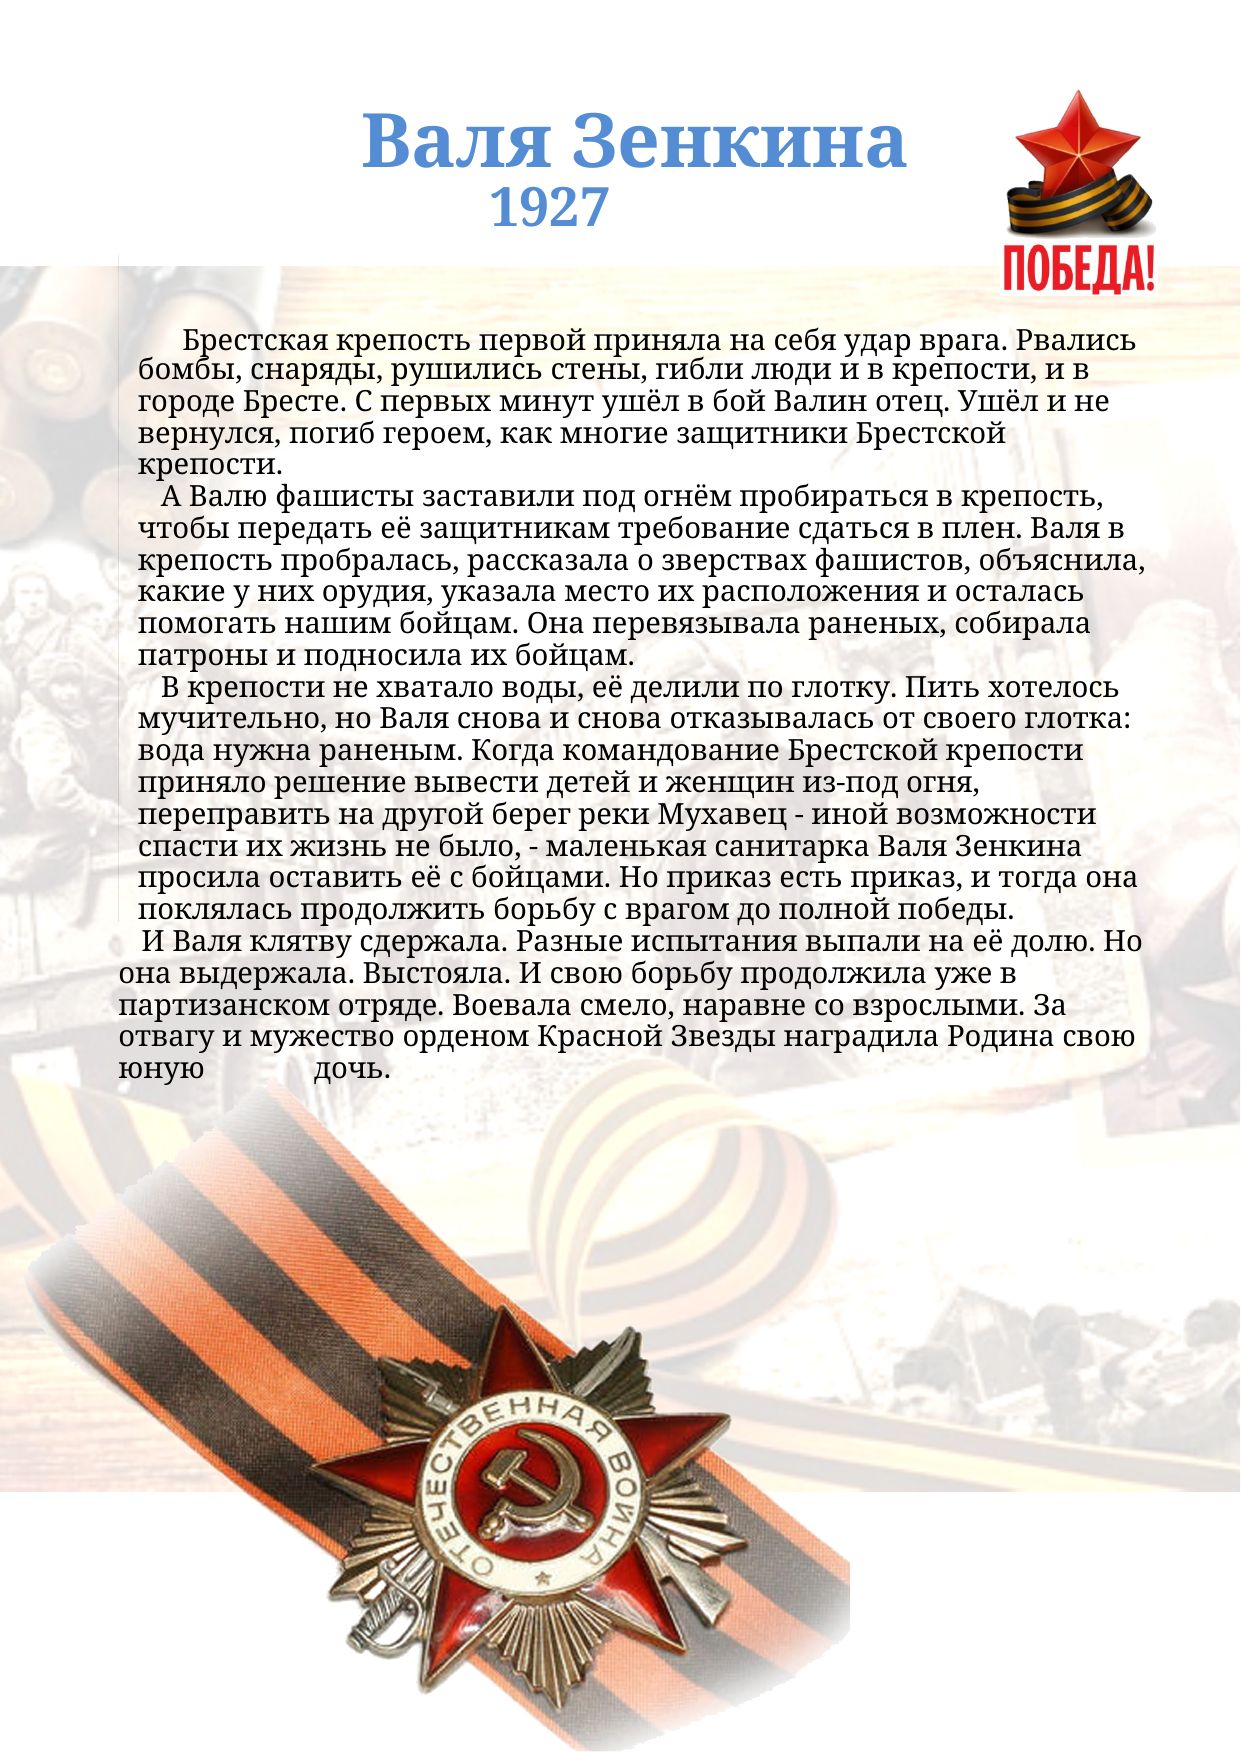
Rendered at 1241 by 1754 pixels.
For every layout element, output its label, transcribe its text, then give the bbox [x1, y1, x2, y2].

picture [999, 89, 1159, 296]
text Валя Зенкина 1927 [118, 102, 1152, 243]
picture [15, 1068, 849, 1751]
text Брестская крепость первой приняла на себя удар врага. Рвались бомбы, снаряды, рушились стены, гибли люди и в крепости, и в городе Бресте. С первых минут ушёл в бой Валин отец. Ушёл и не вернулся, погиб героем, как многие защитники Брестской крепости. А Валю фашисты заставили под огнём пробираться в крепость, чтобы передать её защитникам требование сдаться в плен. Валя в крепость пробралась, рассказала о зверствах фашистов, объяснила, какие у них орудия, указала место их расположения и осталась помогать нашим бойцам. Она перевязывала раненых, собирала патроны и подносила их бойцам. В крепости не хватало воды, её делили по глотку. Пить хотелось мучительно, но Валя снова и снова отказывалась от своего глотка: вода нужна раненым. Когда командование Брестской крепости приняло решение вывести детей и женщин из-под огня, переправить на другой берег реки Мухавец - иной возможности спасти их жизнь не было, - маленькая санитарка Валя Зенкина просила оставить её с бойцами. Но приказ есть приказ, и тогда она поклялась продолжить борьбу с врагом до полной победы. И Валя клятву сдержала. Разные испытания выпали на её долю. Но она выдержала. Выстояла. И свою борьбу продолжила уже в партизанском отряде. Воевала смело, наравне со взрослыми. За отвагу и мужество орденом Красной Звезды наградила Родина свою юную дочь. [118, 324, 1152, 1087]
